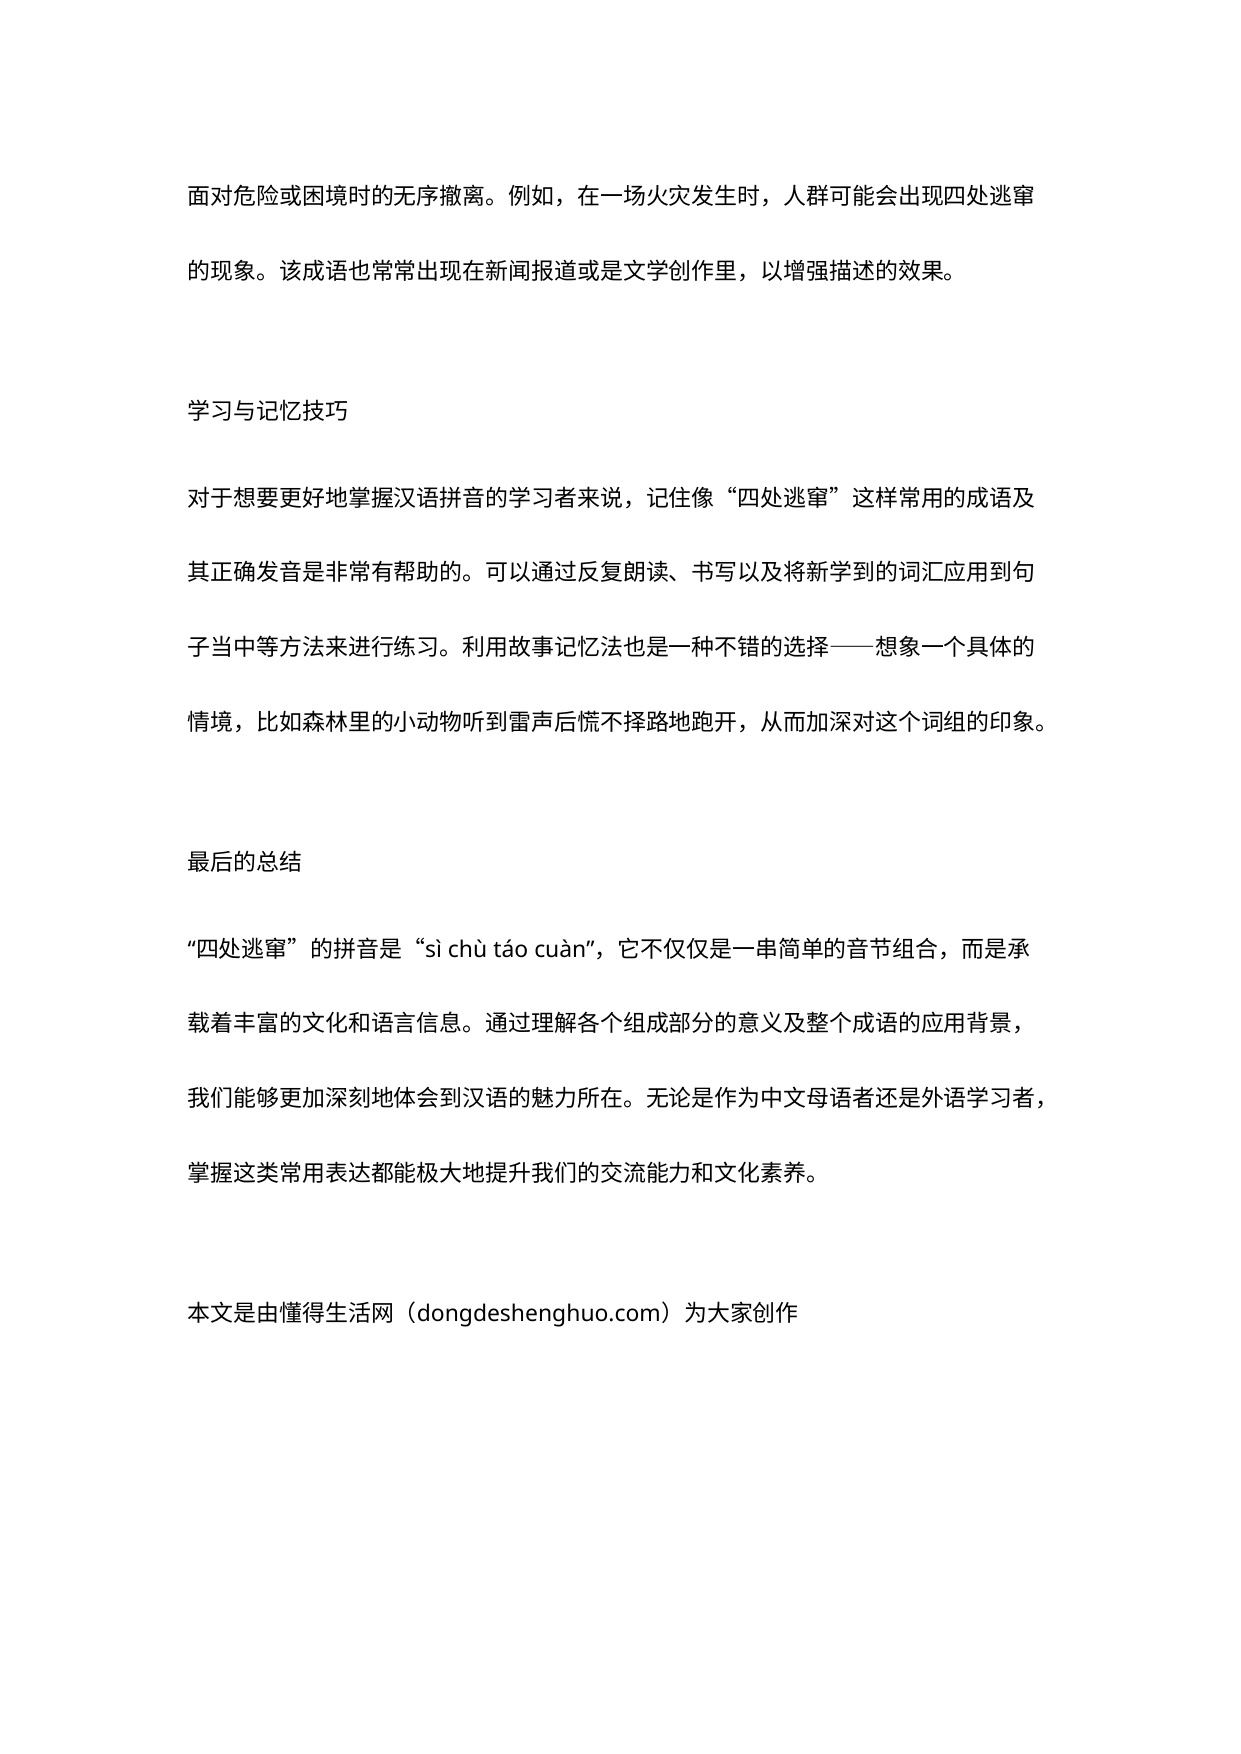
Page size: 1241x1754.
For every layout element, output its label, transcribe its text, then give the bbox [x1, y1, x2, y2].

text 本文是由懂得生活网（dongdeshenghuo.com）为大家创作 [187, 1279, 1053, 1344]
text 最后的总结 [187, 828, 1053, 893]
text “四处逃窜”的拼音是“sì chù táo cuàn”，它不仅仅是一串简单的音节组合，而是承载着丰富的文化和语言信息。通过理解各个组成部分的意义及整个成语的应用背景，我们能够更加深刻地体会到汉语的魅力所在。无论是作为中文母语者还是外语学习者，掌握这类常用表达都能极大地提升我们的交流能力和文化素养。 [187, 915, 1053, 1204]
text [187, 162, 1053, 302]
text 对于想要更好地掌握汉语拼音的学习者来说，记住像“四处逃窜”这样常用的成语及其正确发音是非常有帮助的。可以通过反复朗读、书写以及将新学到的词汇应用到句子当中等方法来进行练习。利用故事记忆法也是一种不错的选择——想象一个具体的情境，比如森林里的小动物听到雷声后慌不择路地跑开，从而加深对这个词组的印象。 [187, 464, 1053, 753]
text 学习与记忆技巧 [187, 377, 1053, 442]
